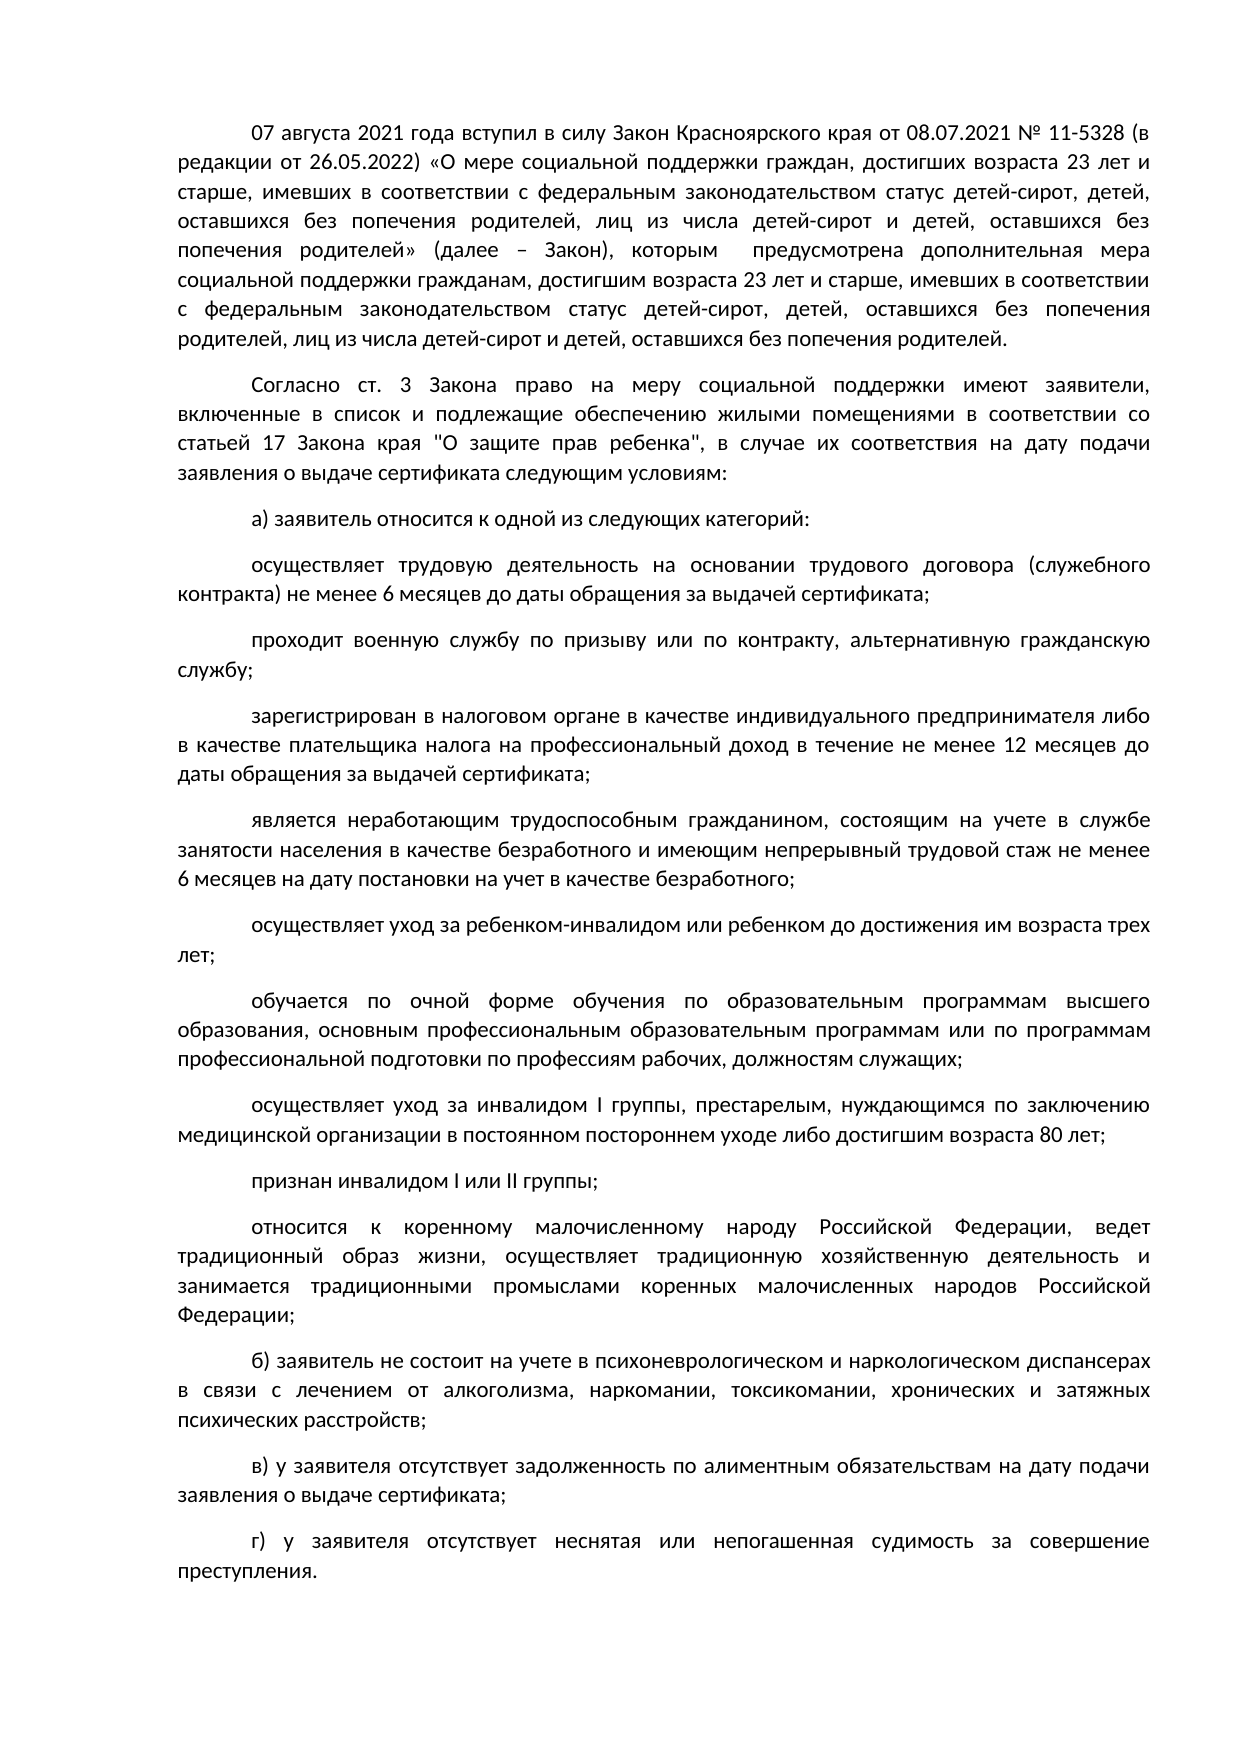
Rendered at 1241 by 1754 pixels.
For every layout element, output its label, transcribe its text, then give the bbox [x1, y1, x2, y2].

text обучается по очной форме обучения по образовательным программам высшего образования, основным профессиональным образовательным программам или по программам профессиональной подготовки по профессиям рабочих, должностям служащих; [177, 986, 1152, 1073]
text осуществляет трудовую деятельность на основании трудового договора (служебного контракта) не менее 6 месяцев до даты обращения за выдачей сертификата; [177, 550, 1152, 607]
text признан инвалидом I или II группы; [177, 1166, 1152, 1194]
text 07 августа 2021 года вступил в силу Закон Красноярского края от 08.07.2021 № 11-5328 (в редакции от 26.05.2022) «О мере социальной поддержки граждан, достигших возраста 23 лет и старше, имевших в соответствии с федеральным законодательством статус детей-сирот, детей, оставшихся без попечения родителей, лиц из числа детей-сирот и детей, оставшихся без попечения родителей» (далее – Закон), которым предусмотрена дополнительная мера социальной поддержки гражданам, достигшим возраста 23 лет и старше, имевших в соответствии с федеральным законодательством статус детей-сирот, детей, оставшихся без попечения родителей, лиц из числа детей-сирот и детей, оставшихся без попечения родителей. [177, 118, 1152, 352]
text а) заявитель относится к одной из следующих категорий: [177, 504, 1152, 532]
text в) у заявителя отсутствует задолженность по алиментным обязательствам на дату подачи заявления о выдаче сертификата; [177, 1451, 1152, 1508]
text б) заявитель не состоит на учете в психоневрологическом и наркологическом диспансерах в связи с лечением от алкоголизма, наркомании, токсикомании, хронических и затяжных психических расстройств; [177, 1346, 1152, 1433]
text зарегистрирован в налоговом органе в качестве индивидуального предпринимателя либо в качестве плательщика налога на профессиональный доход в течение не менее 12 месяцев до даты обращения за выдачей сертификата; [177, 701, 1152, 788]
text осуществляет уход за ребенком-инвалидом или ребенком до достижения им возраста трех лет; [177, 910, 1152, 968]
text проходит военную службу по призыву или по контракту, альтернативную гражданскую службу; [177, 625, 1152, 683]
text является неработающим трудоспособным гражданином, состоящим на учете в службе занятости населения в качестве безработного и имеющим непрерывный трудовой стаж не менее 6 месяцев на дату постановки на учет в качестве безработного; [177, 806, 1152, 892]
text Согласно ст. 3 Закона право на меру социальной поддержки имеют заявители, включенные в список и подлежащие обеспечению жилыми помещениями в соответствии со статьей 17 Закона края "О защите прав ребенка", в случае их соответствия на дату подачи заявления о выдаче сертификата следующим условиям: [177, 370, 1152, 486]
text осуществляет уход за инвалидом I группы, престарелым, нуждающимся по заключению медицинской организации в постоянном постороннем уходе либо достигшим возраста 80 лет; [177, 1091, 1152, 1148]
text относится к коренному малочисленному народу Российской Федерации, ведет традиционный образ жизни, осуществляет традиционную хозяйственную деятельность и занимается традиционными промыслами коренных малочисленных народов Российской Федерации; [177, 1212, 1152, 1328]
text г) у заявителя отсутствует неснятая или непогашенная судимость за совершение преступления. [177, 1526, 1152, 1584]
